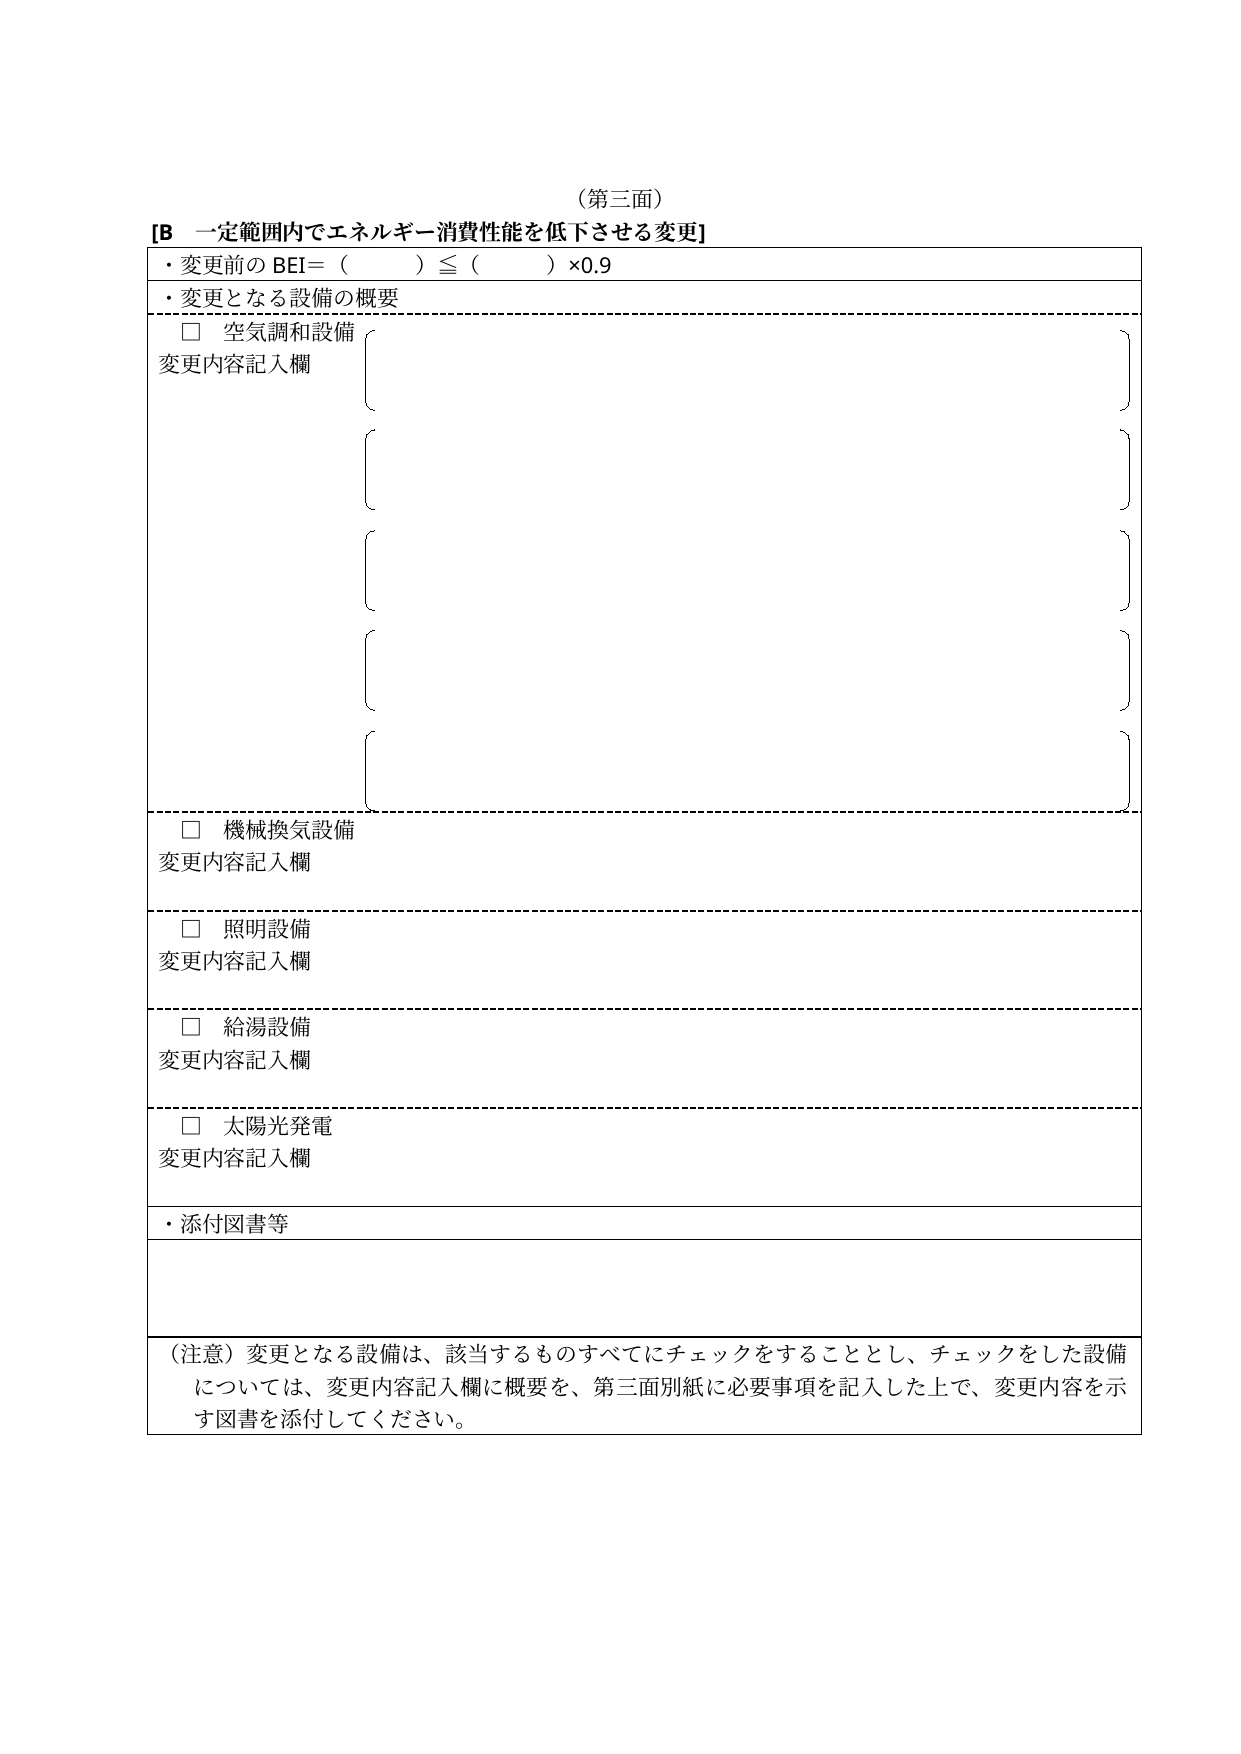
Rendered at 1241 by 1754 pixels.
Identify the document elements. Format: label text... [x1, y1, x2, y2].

table_cell □ 太陽光発電 変更内容記入欄 [148, 1107, 1141, 1206]
table_header ・変更前のBEI＝（ ）≦（ ）×0.9 [148, 248, 1141, 280]
table_cell （注意）変更となる設備は、該当するものすべてにチェックをすることとし、チェックをした設備については、変更内容記入欄に概要を、第三面別紙に必要事項を記入した上で、変更内容を示す図書を添付してください。 [148, 1338, 1141, 1434]
text （第三面） [148, 182, 1092, 214]
table_cell □ 空気調和設備 変更内容記入欄 [148, 313, 1141, 811]
table_cell ・添付図書等 [148, 1207, 1141, 1239]
table_cell □ 照明設備 変更内容記入欄 [148, 910, 1141, 1008]
text [B 一定範囲内でエネルギー消費性能を低下させる変更] [151, 214, 1092, 247]
table_cell ・変更となる設備の概要 [148, 281, 1141, 313]
table_cell □ 機械換気設備 変更内容記入欄 [148, 811, 1141, 909]
table_cell □ 給湯設備 変更内容記入欄 [148, 1008, 1141, 1107]
table_cell [148, 1240, 1141, 1336]
